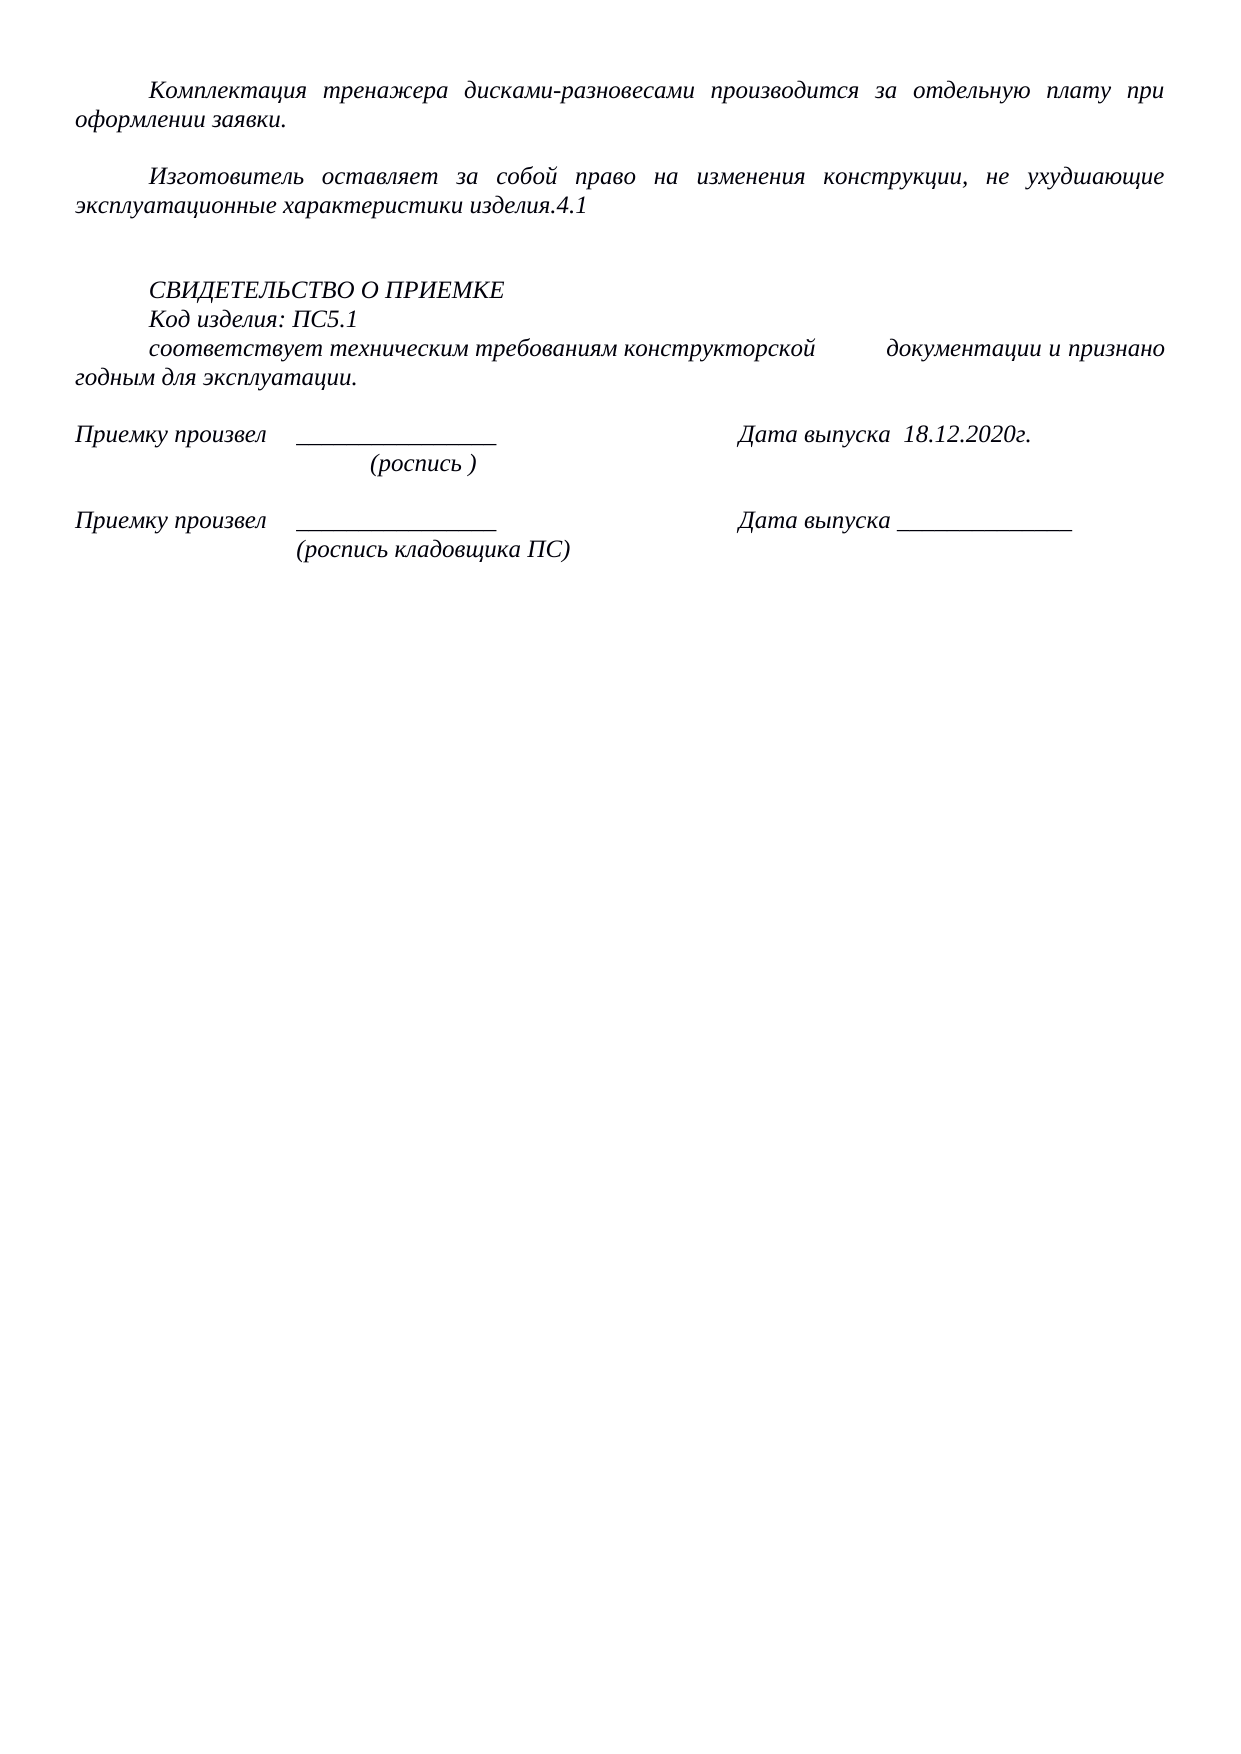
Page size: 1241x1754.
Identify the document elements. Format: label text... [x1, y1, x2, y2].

text Изготовитель оставляет за собой право на изменения конструкции, не ухудшающие эксплуатационные характеристики изделия.4.1 [75, 161, 1165, 219]
text соответствует техническим требованиям конструкторской документации и признано годным для эксплуатации. [75, 333, 1165, 391]
text Комплектация тренажера дисками-разновесами производится за отдельную плату при оформлении заявки. [75, 75, 1165, 132]
text СВИДЕТЕЛЬСТВО О ПРИЕМКЕ [75, 276, 1165, 304]
text (роспись кладовщика ПС) [75, 534, 1165, 563]
text (роспись ) [75, 448, 1165, 477]
text Приемку произвел ________________ Дата выпуска 18.12.2020г. [75, 419, 1165, 448]
text Код изделия: ПС5.1 [75, 304, 1165, 333]
text Приемку произвел ________________ Дата выпуска ______________ [75, 506, 1165, 534]
